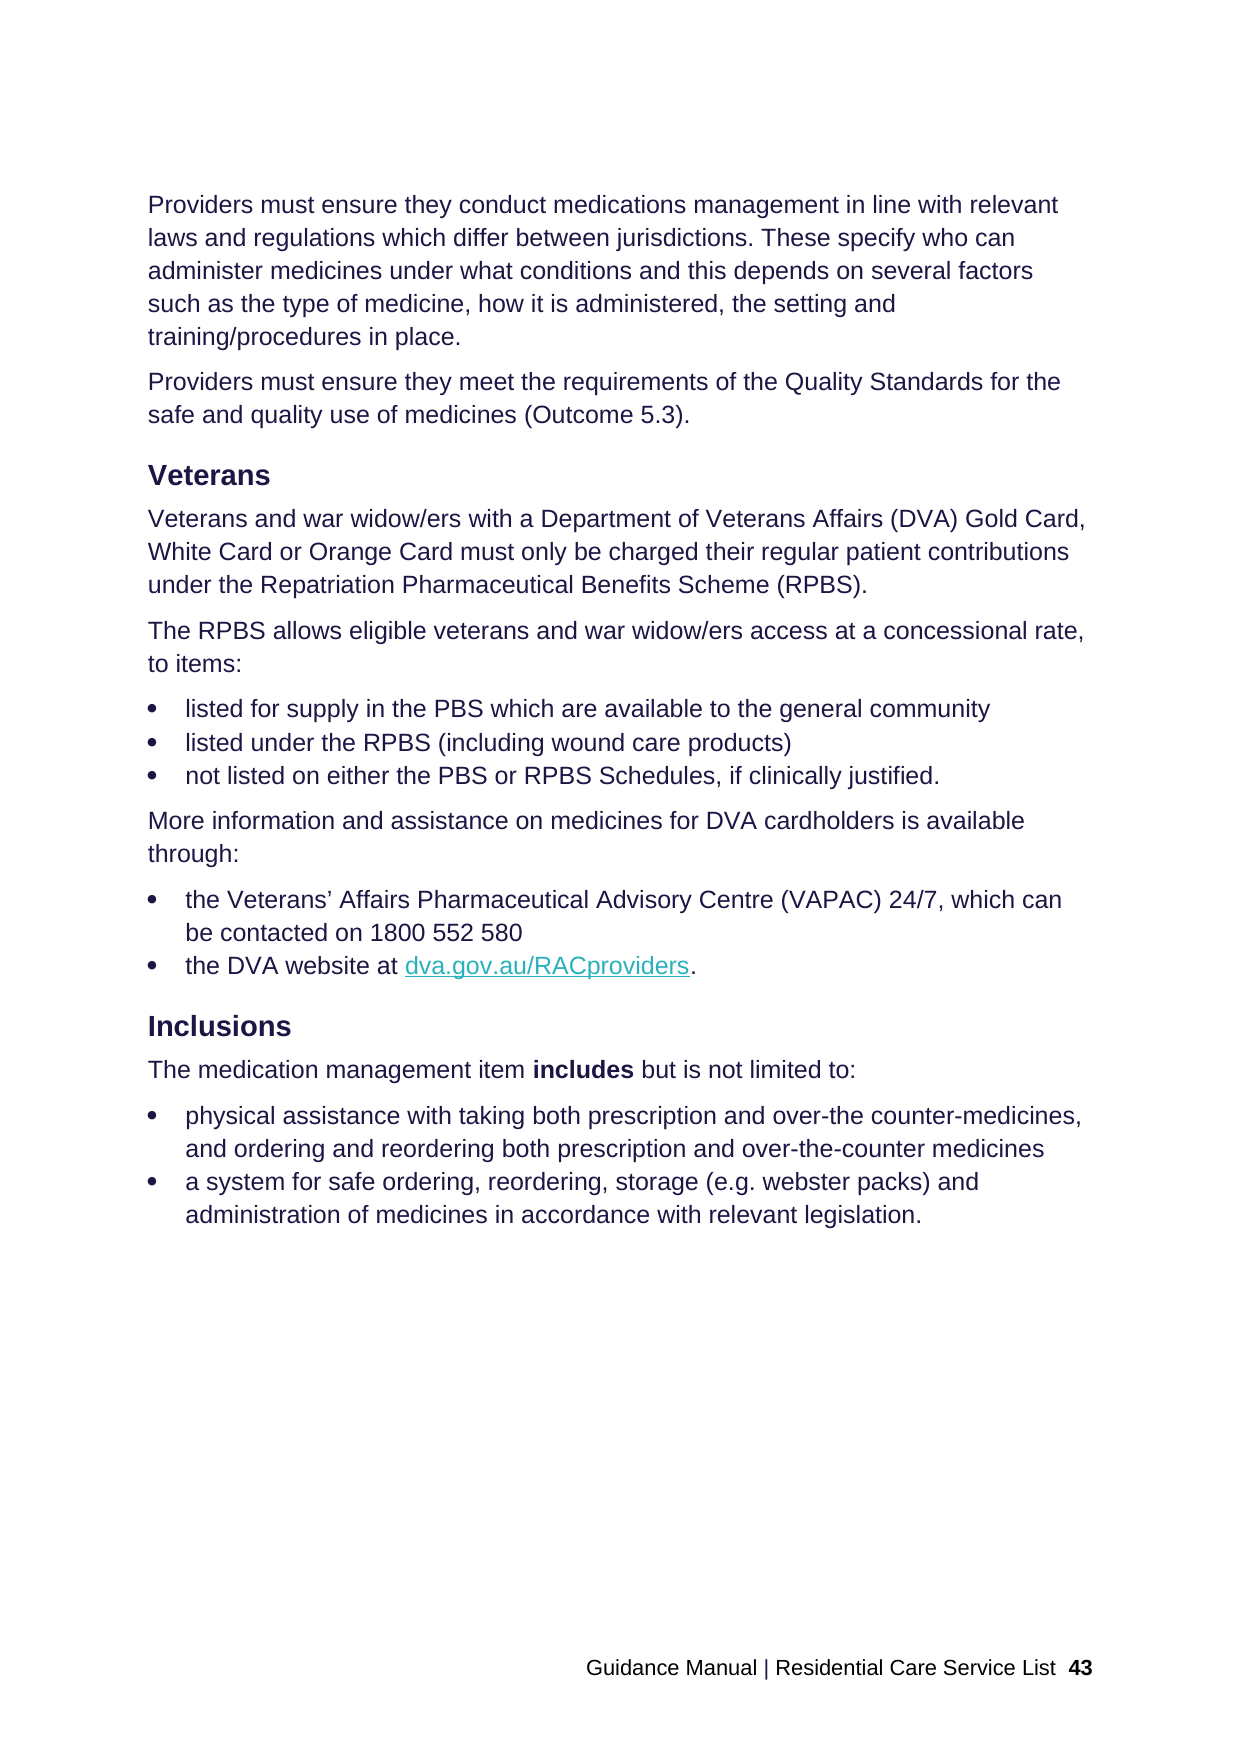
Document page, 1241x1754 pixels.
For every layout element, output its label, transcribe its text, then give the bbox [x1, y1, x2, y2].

subtitle Inclusions [148, 1009, 1092, 1043]
list the Veterans’ Affairs Pharmaceutical Advisory Centre (VAPAC) 24/7, which can be contacted on 1800 552 580 [148, 885, 1092, 947]
list listed under the RPBS (including wound care products) [148, 728, 1092, 756]
list the DVA website at dva.gov.au/RACproviders. [148, 951, 1092, 980]
list a system for safe ordering, reordering, storage (e.g. webster packs) and administration of medicines in accordance with relevant legislation. [148, 1167, 1092, 1229]
text Providers must ensure they meet the requirements of the Quality Standards for the safe and quality use of medicines (Outcome 5.3). [148, 367, 1092, 429]
text More information and assistance on medicines for DVA cardholders is available through: [148, 806, 1092, 868]
text The medication management item includes but is not limited to: [148, 1055, 1092, 1084]
list not listed on either the PBS or RPBS Schedules, if clinically justified. [148, 761, 1092, 789]
list listed for supply in the PBS which are available to the general community [148, 694, 1092, 723]
text Providers must ensure they conduct medications management in line with relevant laws and regulations which differ between jurisdictions. These specify who can administer medicines under what conditions and this depends on several factors such as the type of medicine, how it is administered, the setting and training/procedures in place. [148, 190, 1092, 351]
text The RPBS allows eligible veterans and war widow/ers access at a concessional rate, to items: [148, 616, 1092, 678]
text Veterans and war widow/ers with a Department of Veterans Affairs (DVA) Gold Card, White Card or Orange Card must only be charged their regular patient contributions under the Repatriation Pharmaceutical Benefits Scheme (RPBS). [148, 504, 1092, 599]
list physical assistance with taking both prescription and over-the counter-medicines, and ordering and reordering both prescription and over-the-counter medicines [148, 1101, 1092, 1163]
subtitle Veterans [148, 458, 1092, 492]
